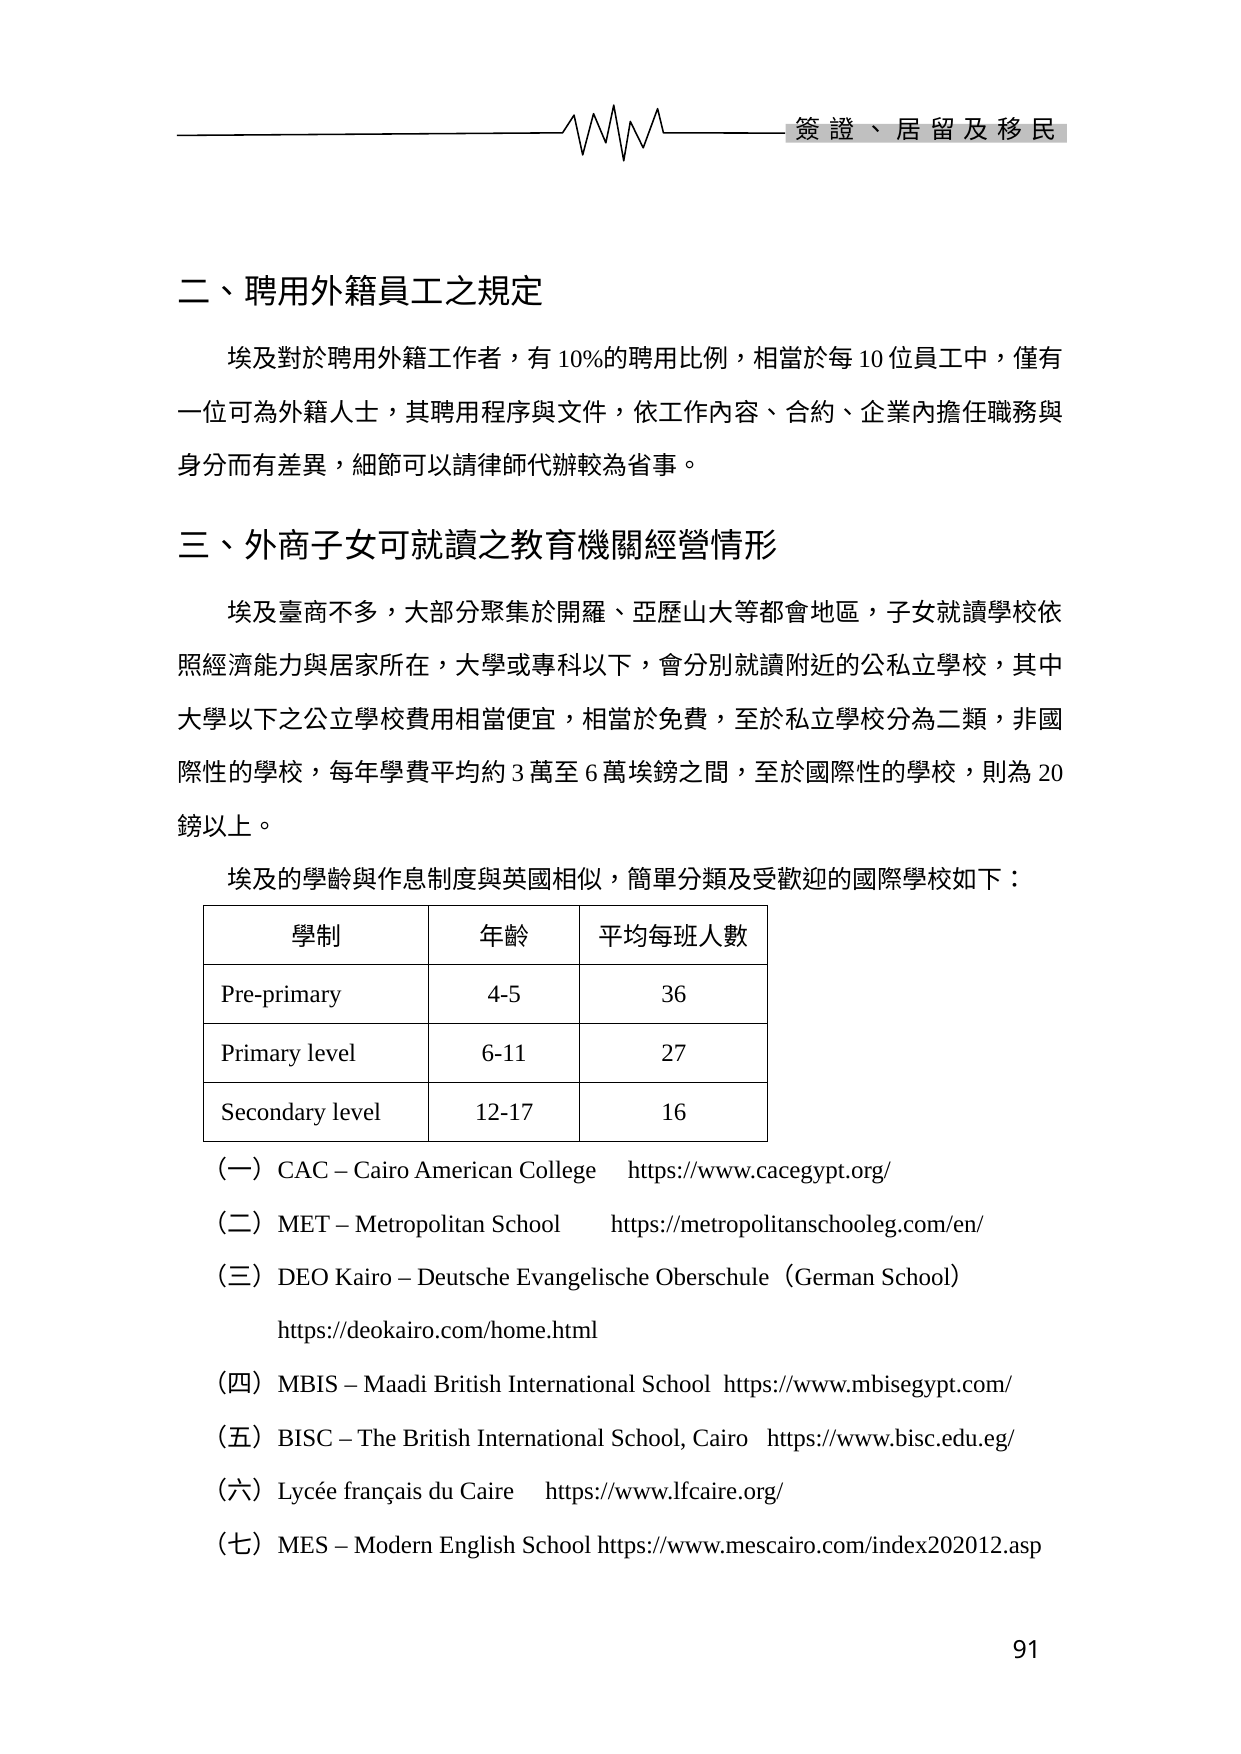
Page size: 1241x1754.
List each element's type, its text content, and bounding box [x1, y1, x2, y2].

text （六）Lycée français du Caire https://www.lfcaire.org/ [202, 1463, 1063, 1517]
table_cell 27 [580, 1024, 767, 1082]
table_header 平均每班人數 [580, 906, 767, 964]
table_cell 16 [580, 1083, 767, 1141]
text 三、外商子女可就讀之教育機關經營情形 [177, 517, 1063, 571]
table_cell 4-5 [429, 965, 579, 1023]
table_header 年齡 [429, 906, 579, 964]
text 二、聘用外籍員工之規定 [177, 264, 1063, 317]
table_header 學制 [204, 906, 428, 964]
text 埃及對於聘用外籍工作者，有10%的聘用比例，相當於每10位員工中，僅有一位可為外籍人士，其聘用程序與文件，依工作內容、合約、企業內擔任職務與身分而有差異，細節可以請律師代辦較為省事。 [177, 330, 1063, 491]
text （五）BISC – The British International School, Cairo https://www.bisc.edu.eg/ [202, 1410, 1063, 1463]
table_cell Primary level [204, 1024, 428, 1082]
text （二）MET – Metropolitan School https://metropolitanschooleg.com/en/ [202, 1196, 1063, 1249]
table_cell 6-11 [429, 1024, 579, 1082]
text （三）DEO Kairo – Deutsche Evangelische Oberschule（German School） https://deokairo.com/home.html [202, 1249, 1063, 1356]
text 埃及的學齡與作息制度與英國相似，簡單分類及受歡迎的國際學校如下： [177, 851, 1063, 905]
text （一）CAC – Cairo American College https://www.cacegypt.org/ [202, 1142, 1063, 1196]
text （七）MES – Modern English School https://www.mescairo.com/index202012.asp [202, 1517, 1063, 1570]
table_cell 12-17 [429, 1083, 579, 1141]
table_cell Secondary level [204, 1083, 428, 1141]
text 埃及臺商不多，大部分聚集於開羅、亞歷山大等都會地區，子女就讀學校依照經濟能力與居家所在，大學或專科以下，會分別就讀附近的公私立學校，其中大學以下之公立學校費用相當便宜，相當於免費，至於私立學校分為二類，非國際性的學校，每年學費平均約3萬至6萬埃鎊之間，至於國際性的學校，則為20鎊以上。 [177, 583, 1063, 851]
table_cell Pre-primary [204, 965, 428, 1023]
text （四）MBIS – Maadi British International School https://www.mbisegypt.com/ [202, 1356, 1063, 1410]
table_cell 36 [580, 965, 767, 1023]
